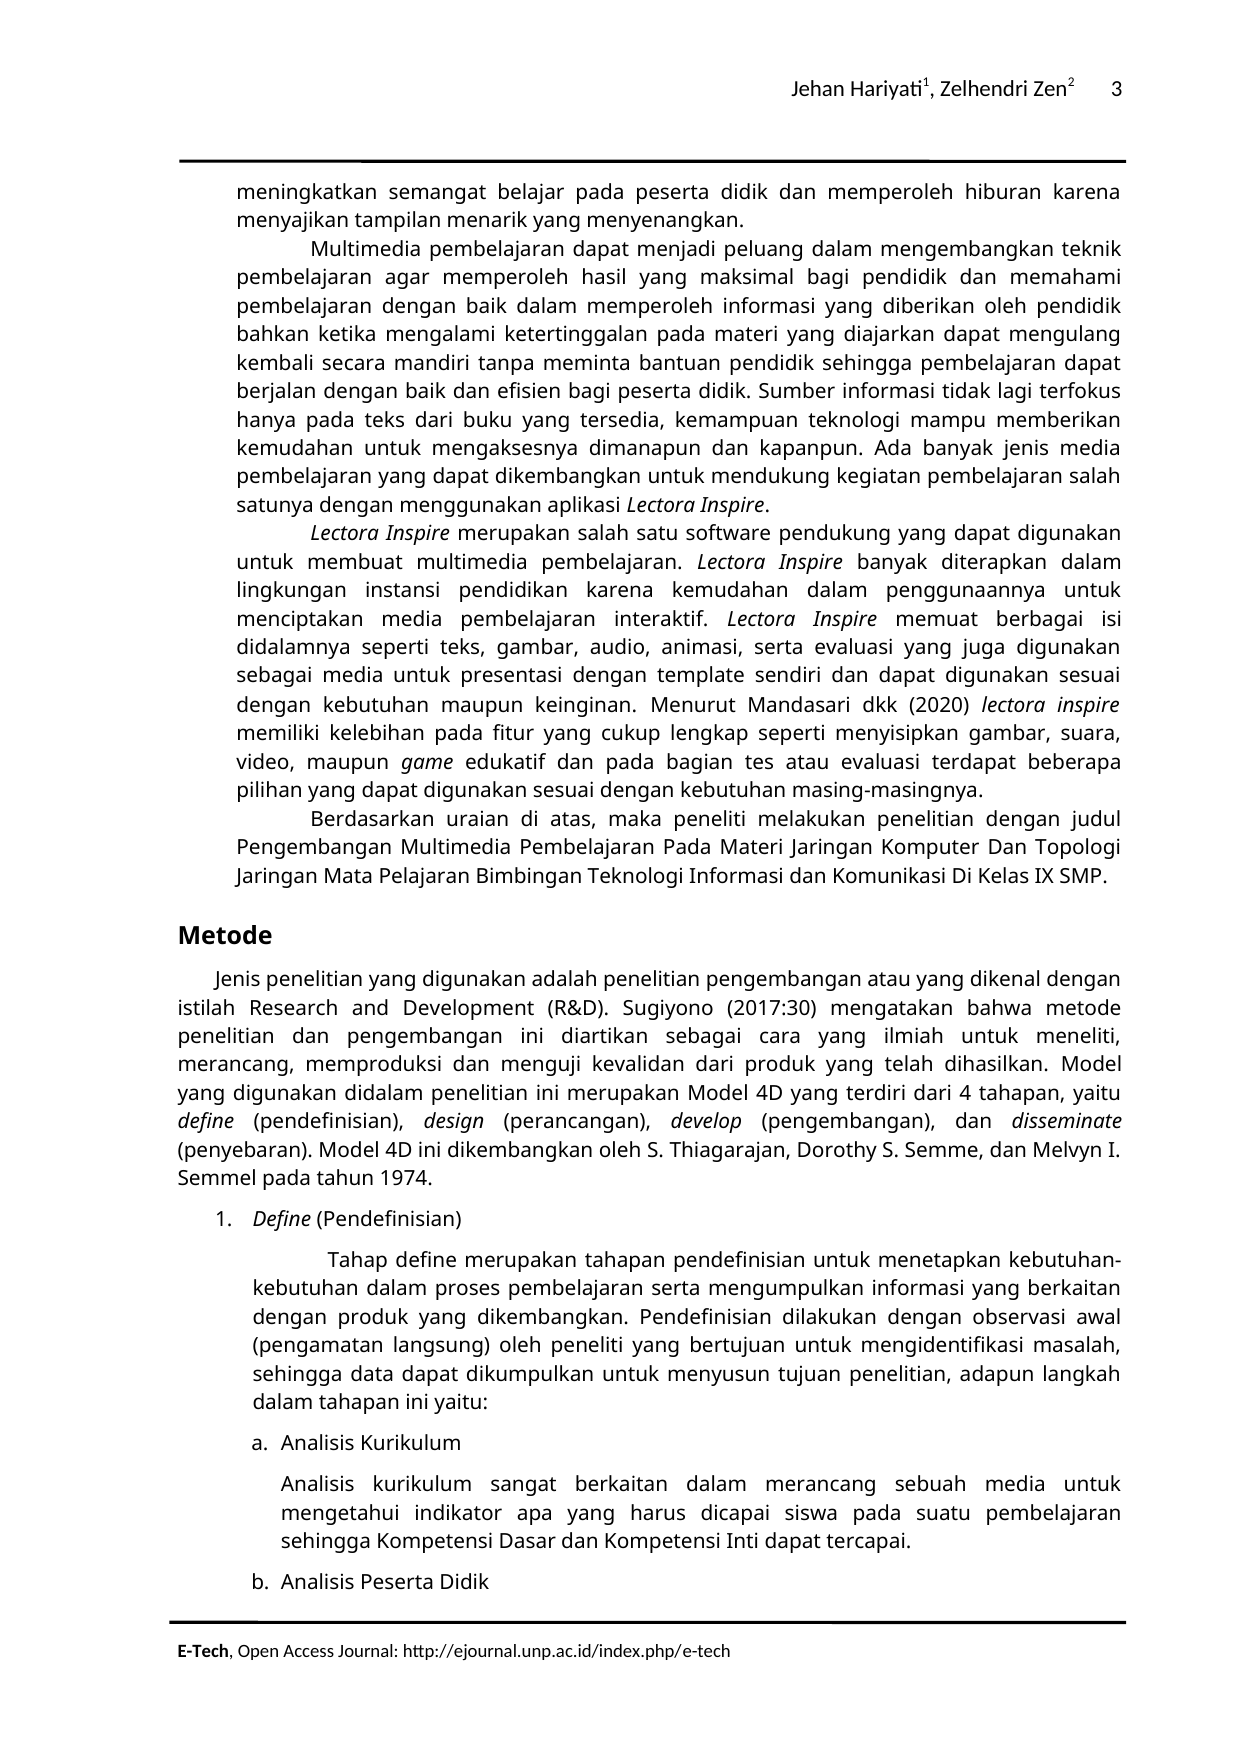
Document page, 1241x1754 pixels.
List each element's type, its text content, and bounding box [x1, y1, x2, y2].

text Jenis penelitian yang digunakan adalah penelitian pengembangan atau yang dikenal dengan istilah Research and Development (R&D). Sugiyono (2017:30) mengatakan bahwa metode penelitian dan pengembangan ini diartikan sebagai cara yang ilmiah untuk meneliti, merancang, memproduksi dan menguji kevalidan dari produk yang telah dihasilkan. Model yang digunakan didalam penelitian ini merupakan Model 4D yang terdiri dari 4 tahapan, yaitu define (pendefinisian), design (perancangan), develop (pengembangan), dan disseminate (penyebaran). Model 4D ini dikembangkan oleh S. Thiagarajan, Dorothy S. Semme, dan Melvyn I. Semmel pada tahun 1974. [177, 964, 1122, 1192]
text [236, 177, 1122, 234]
text Lectora Inspire merupakan salah satu software pendukung yang dapat digunakan untuk membuat multimedia pembelajaran. Lectora Inspire banyak diterapkan dalam lingkungan instansi pendidikan karena kemudahan dalam penggunaannya untuk menciptakan media pembelajaran interaktif. Lectora Inspire memuat berbagai isi didalamnya seperti teks, gambar, audio, animasi, serta evaluasi yang juga digunakan sebagai media untuk presentasi dengan template sendiri dan dapat digunakan sesuai dengan kebutuhan maupun keinginan. Menurut Mandasari dkk (2020) lectora inspire memiliki kelebihan pada fitur yang cukup lengkap seperti menyisipkan gambar, suara, video, maupun game edukatif dan pada bagian tes atau evaluasi terdapat beberapa pilihan yang dapat digunakan sesuai dengan kebutuhan masing-masingnya. [236, 518, 1122, 804]
list Analisis Peserta Didik [251, 1567, 1122, 1595]
text Berdasarkan uraian di atas, maka peneliti melakukan penelitian dengan judul Pengembangan Multimedia Pembelajaran Pada Materi Jaringan Komputer Dan Topologi Jaringan Mata Pelajaran Bimbingan Teknologi Informasi dan Komunikasi Di Kelas IX SMP. [236, 804, 1122, 889]
list Analisis kurikulum sangat berkaitan dalam merancang sebuah media untuk mengetahui indikator apa yang harus dicapai siswa pada suatu pembelajaran sehingga Kompetensi Dasar dan Kompetensi Inti dapat tercapai. [281, 1469, 1122, 1554]
text Metode [177, 918, 1122, 952]
text Multimedia pembelajaran dapat menjadi peluang dalam mengembangkan teknik pembelajaran agar memperoleh hasil yang maksimal bagi pendidik dan memahami pembelajaran dengan baik dalam memperoleh informasi yang diberikan oleh pendidik bahkan ketika mengalami ketertinggalan pada materi yang diajarkan dapat mengulang kembali secara mandiri tanpa meminta bantuan pendidik sehingga pembelajaran dapat berjalan dengan baik dan efisien bagi peserta didik. Sumber informasi tidak lagi terfokus hanya pada teks dari buku yang tersedia, kemampuan teknologi mampu memberikan kemudahan untuk mengaksesnya dimanapun dan kapanpun. Ada banyak jenis media pembelajaran yang dapat dikembangkan untuk mendukung kegiatan pembelajaran salah satunya dengan menggunakan aplikasi Lectora Inspire. [236, 234, 1122, 518]
list Analisis Kurikulum [251, 1428, 1122, 1457]
list Define (Pendefinisian) [215, 1204, 1122, 1233]
list Tahap define merupakan tahapan pendefinisian untuk menetapkan kebutuhan-kebutuhan dalam proses pembelajaran serta mengumpulkan informasi yang berkaitan dengan produk yang dikembangkan. Pendefinisian dilakukan dengan observasi awal (pengamatan langsung) oleh peneliti yang bertujuan untuk mengidentifikasi masalah, sehingga data dapat dikumpulkan untuk menyusun tujuan penelitian, adapun langkah dalam tahapan ini yaitu: [252, 1245, 1122, 1416]
